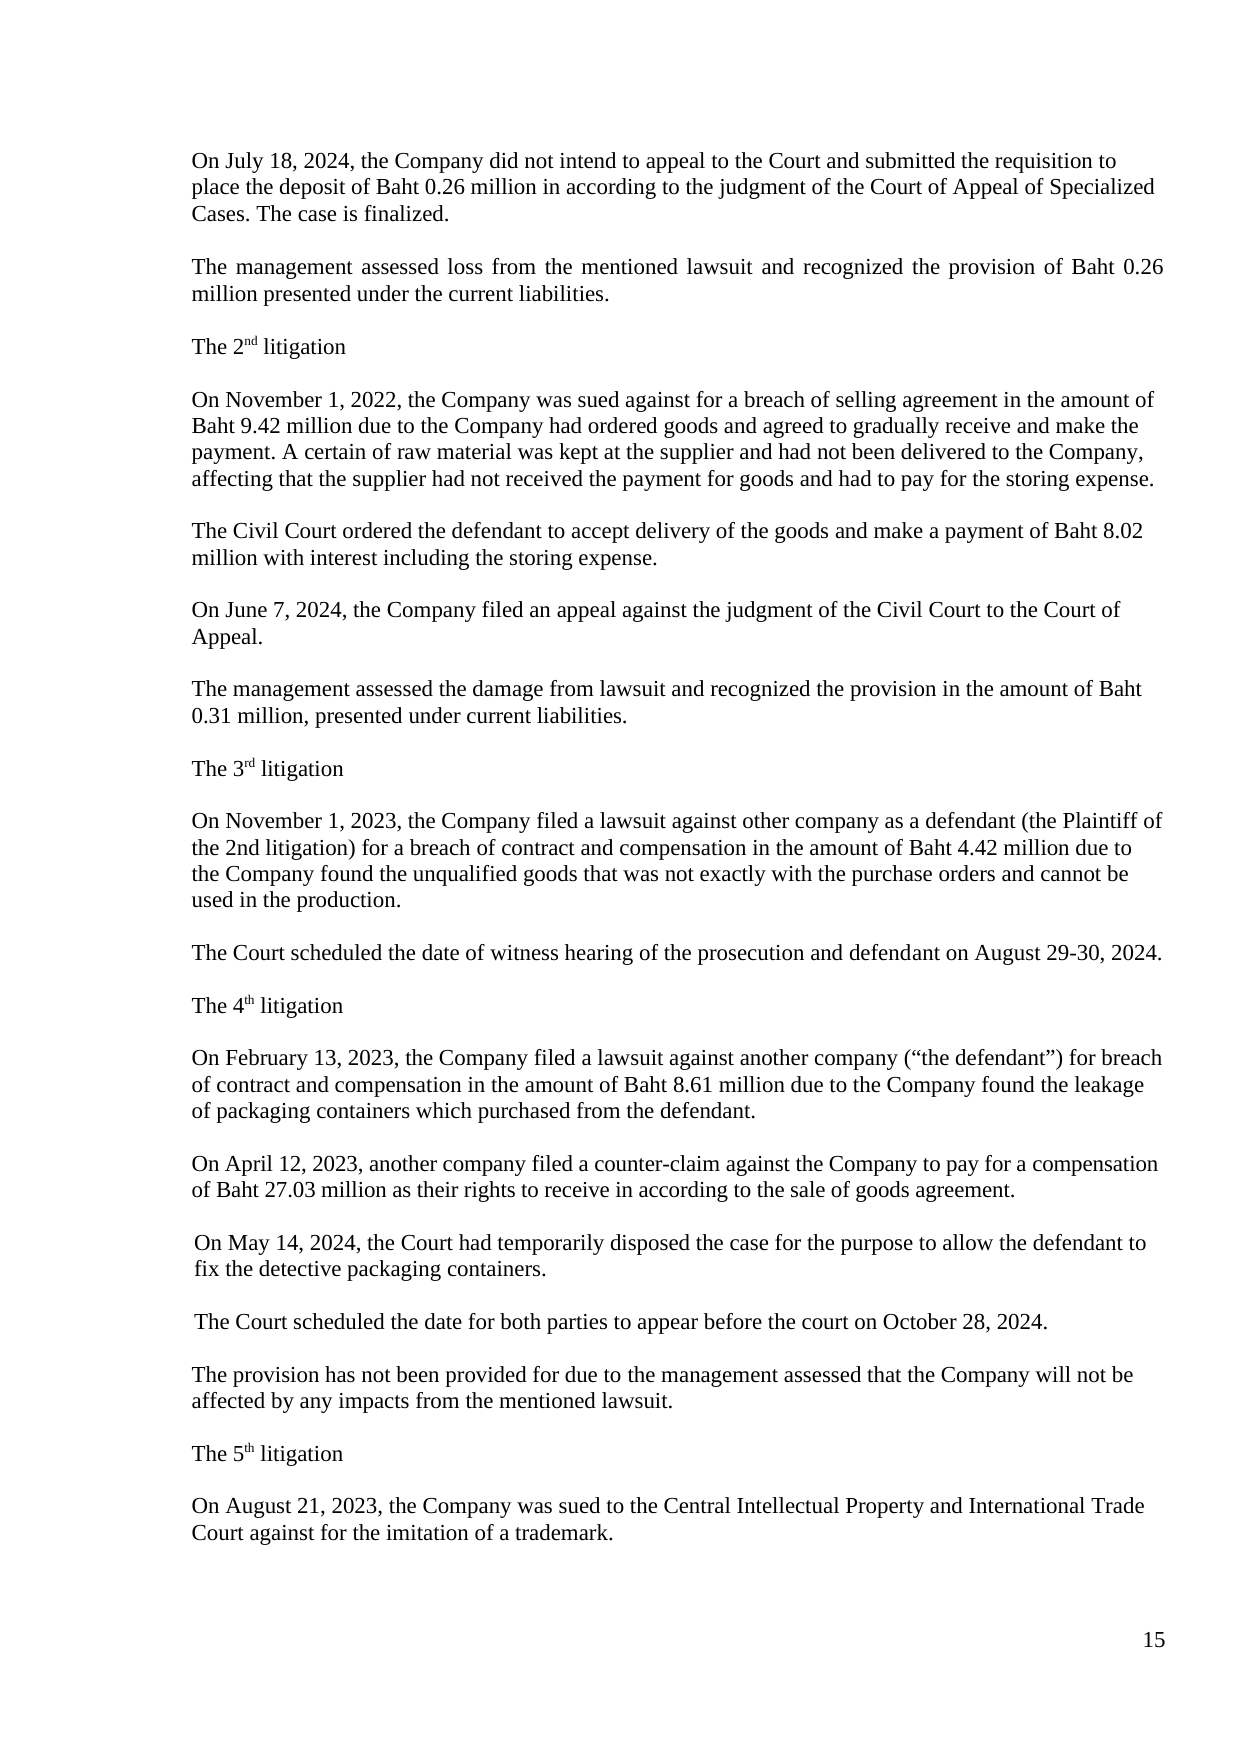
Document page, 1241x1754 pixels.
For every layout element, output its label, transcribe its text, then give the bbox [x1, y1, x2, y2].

text The Court scheduled the date for both parties to appear before the court on October 28, 2024. [194, 1308, 1164, 1334]
text On July 18, 2024, the Company did not intend to appeal to the Court and submitted the requisition to place the deposit of Baht 0.26 million in according to the judgment of the Court of Appeal of Specialized Cases. The case is finalized. [191, 147, 1164, 226]
text On April 12, 2023, another company filed a counter-claim against the Company to pay for a compensation of Baht 27.03 million as their rights to receive in according to the sale of goods agreement. [191, 1150, 1164, 1203]
text The management assessed the damage from lawsuit and recognized the provision in the amount of Baht 0.31 million, presented under current liabilities. [191, 676, 1164, 728]
text On May 14, 2024, the Court had temporarily disposed the case for the purpose to allow the defendant to fix the detective packaging containers. [194, 1229, 1164, 1282]
text The Civil Court ordered the defendant to accept delivery of the goods and make a payment of Baht 8.02 million with interest including the storing expense. [191, 517, 1164, 570]
text The management assessed loss from the mentioned lawsuit and recognized the provision of Baht 0.26 million presented under the current liabilities. [191, 252, 1165, 307]
text The Court scheduled the date of witness hearing of the prosecution and defendant on August 29-30, 2024. [191, 939, 1164, 965]
text On November 1, 2023, the Company filed a lawsuit against other company as a defendant (the Plaintiff of the 2nd litigation) for a breach of contract and compensation in the amount of Baht 4.42 million due to the Company found the unqualified goods that was not exactly with the purchase orders and cannot be used in the production. [191, 807, 1164, 913]
text The 5th litigation [191, 1440, 1164, 1466]
text The 2nd litigation [191, 333, 1164, 359]
text The provision has not been provided for due to the management assessed that the Company will not be affected by any impacts from the mentioned lawsuit. [191, 1361, 1164, 1413]
text On February 13, 2023, the Company filed a lawsuit against another company (“the defendant”) for breach of contract and compensation in the amount of Baht 8.61 million due to the Company found the leakage of packaging containers which purchased from the defendant. [191, 1044, 1164, 1123]
text On June 7, 2024, the Company filed an appeal against the judgment of the Civil Court to the Court of Appeal. [191, 596, 1164, 649]
text The 4th litigation [191, 992, 1164, 1018]
text The 3rd litigation [191, 754, 1164, 781]
text On November 1, 2022, the Company was sued against for a breach of selling agreement in the amount of Baht 9.42 million due to the Company had ordered goods and agreed to gradually receive and make the payment. A certain of raw material was kept at the supplier and had not been delivered to the Company, affecting that the supplier had not received the payment for goods and had to pay for the storing expense. [191, 386, 1164, 491]
text On August 21, 2023, the Company was sued to the Central Intellectual Property and International Trade Court against for the imitation of a trademark. [191, 1492, 1164, 1545]
